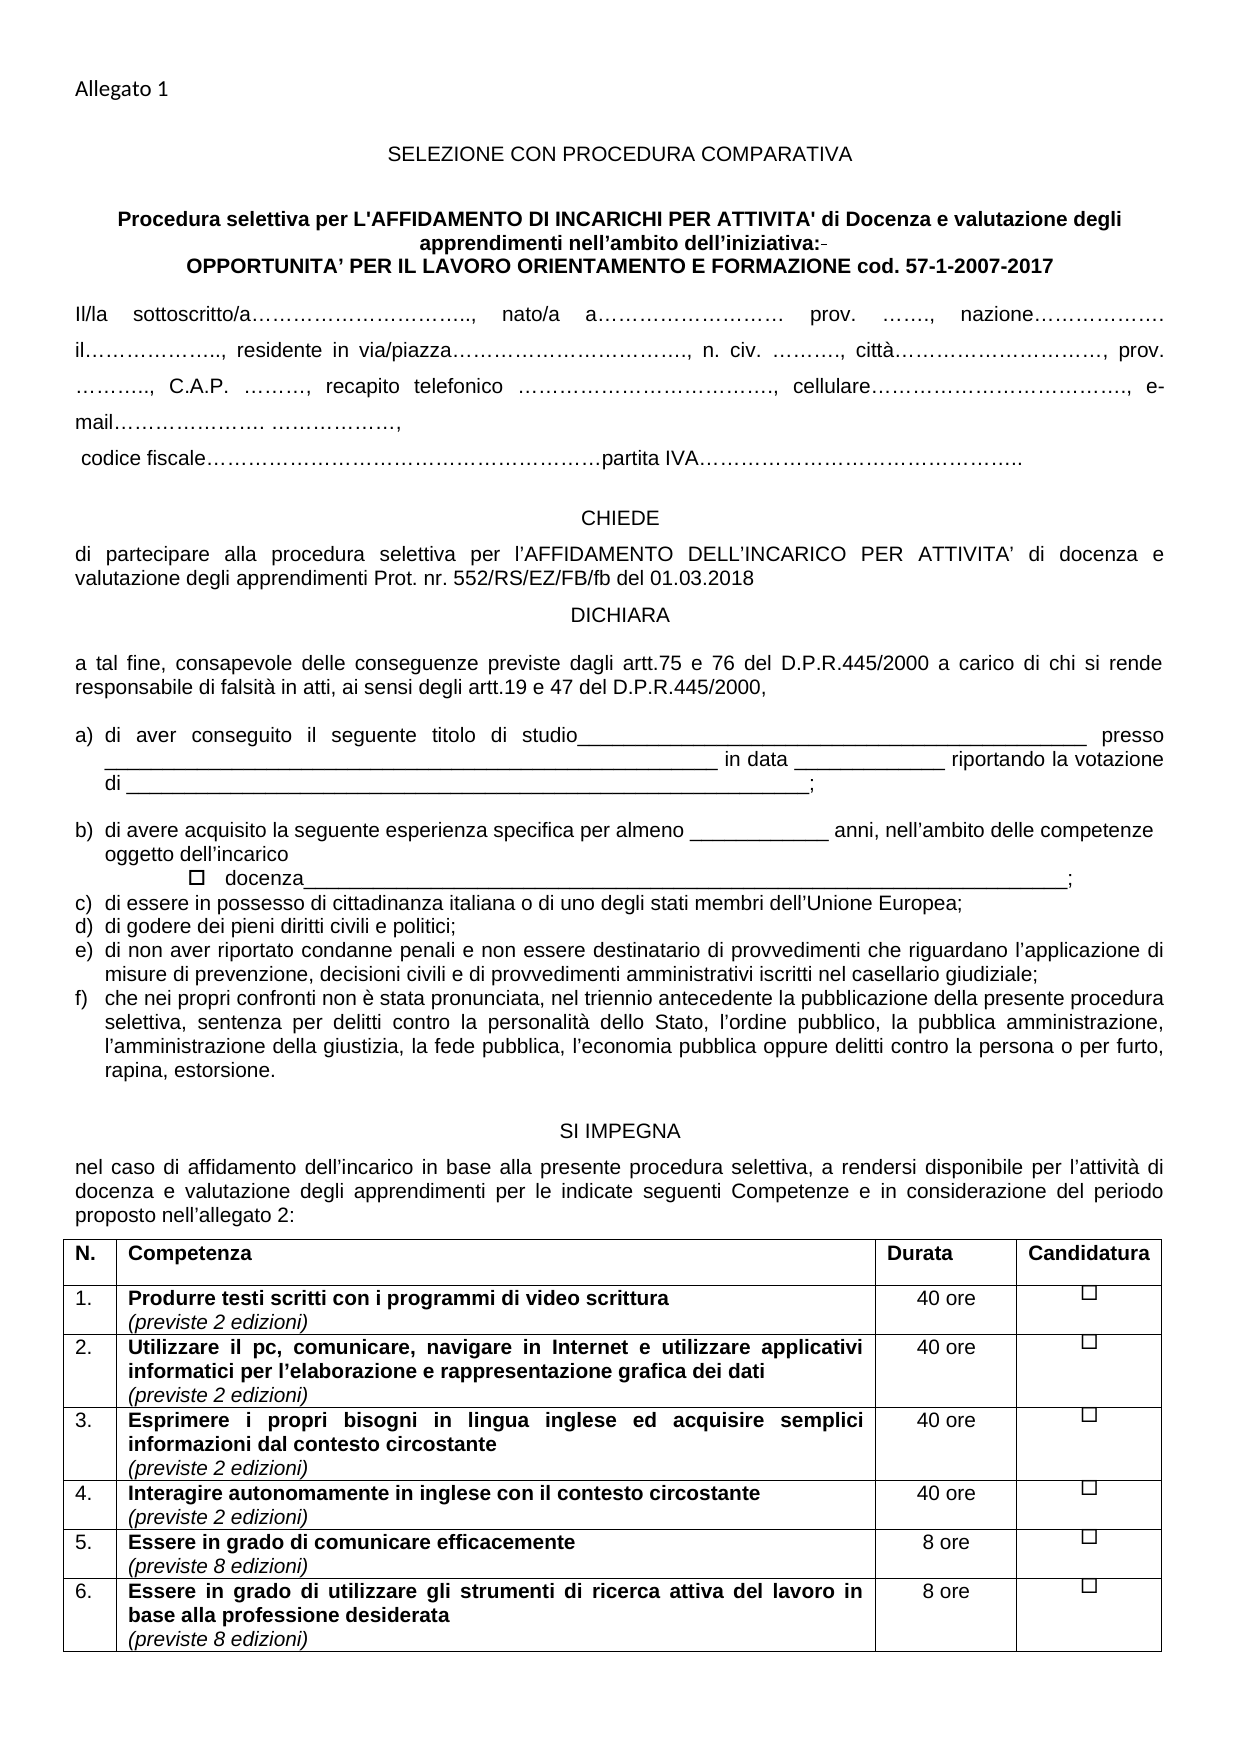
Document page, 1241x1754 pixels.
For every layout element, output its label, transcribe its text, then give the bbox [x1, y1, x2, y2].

table_cell [1017, 1335, 1161, 1407]
table_cell Interagire autonomamente in inglese con il contesto circostante (previste 2 edizioni) [117, 1481, 875, 1529]
list di avere acquisito la seguente esperienza specifica per almeno ____________ anni, nell’ambito delle competenze oggetto dell’incarico [75, 818, 1165, 866]
table_cell [1017, 1408, 1161, 1480]
table_cell 40 ore [876, 1286, 1016, 1334]
list di aver conseguito il seguente titolo di studio____________________________________________ presso _____________________________________________________ in data _____________ riportando la votazione di ___________________________________________________________; [75, 722, 1165, 794]
table_cell [1017, 1579, 1161, 1651]
list CHIEDE [75, 506, 1165, 530]
table_cell [64, 1335, 116, 1407]
table_cell Essere in grado di utilizzare gli strumenti di ricerca attiva del lavoro in base alla professione desiderata (previste 8 edizioni) [117, 1579, 875, 1651]
text nel caso di affidamento dell’incarico in base alla presente procedura selettiva, a rendersi disponibile per l’attività di docenza e valutazione degli apprendimenti per le indicate seguenti Competenze e in considerazione del periodo proposto nell’allegato 2: [75, 1155, 1165, 1227]
list a tal fine, consapevole delle conseguenze previste dagli artt.75 e 76 del D.P.R.445/2000 a carico di chi si rende responsabile di falsità in atti, ai sensi degli artt.19 e 47 del D.P.R.445/2000, [75, 651, 1165, 698]
table_cell 40 ore [876, 1335, 1016, 1407]
table_cell [64, 1481, 116, 1529]
table_cell Essere in grado di comunicare efficacemente (previste 8 edizioni) [117, 1530, 875, 1578]
table_cell [64, 1579, 116, 1651]
list codice fiscale…………………………………………………partita IVA……………………………………….. [75, 446, 1165, 470]
table_cell Utilizzare il pc, comunicare, navigare in Internet e utilizzare applicativi informatici per l’elaborazione e rappresentazione grafica dei dati (previste 2 edizioni) [117, 1335, 875, 1407]
list che nei propri confronti non è stata pronunciata, nel triennio antecedente la pubblicazione della presente procedura selettiva, sentenza per delitti contro la personalità dello Stato, l’ordine pubblico, la pubblica amministrazione, l’amministrazione della giustizia, la fede pubblica, l’economia pubblica oppure delitti contro la persona o per furto, rapina, estorsione. [75, 986, 1165, 1082]
list di non aver riportato condanne penali e non essere destinatario di provvedimenti che riguardano l’applicazione di misure di prevenzione, decisioni civili e di provvedimenti amministrativi iscritti nel casellario giudiziale; [75, 938, 1165, 986]
table_cell Produrre testi scritti con i programmi di video scrittura (previste 2 edizioni) [117, 1286, 875, 1334]
table_cell 40 ore [876, 1408, 1016, 1480]
table_cell 40 ore [876, 1481, 1016, 1529]
table_cell [1017, 1481, 1161, 1529]
table_cell 8 ore [876, 1530, 1016, 1578]
list docenza__________________________________________________________________; [187, 866, 1165, 890]
list Il/la sottoscritto/a………………………….., nato/a a……………………… prov. ……., nazione………………. il……………….., residente in via/piazza……………………………., n. civ. ………., città…………………………, prov. ……….., C.A.P. ………, recapito telefonico ………………………………., cellulare………………………………., e-mail…………………. ………………, [75, 302, 1165, 434]
text SI IMPEGNA [75, 1118, 1165, 1142]
table_header Competenza [117, 1240, 875, 1285]
table_cell [64, 1286, 116, 1334]
text Procedura selettiva per L'AFFIDAMENTO DI INCARICHI PER ATTIVITA' di Docenza e valutazione degli apprendimenti nell’ambito dell’iniziativa: [75, 206, 1165, 254]
table_cell Esprimere i propri bisogni in lingua inglese ed acquisire semplici informazioni dal contesto circostante (previste 2 edizioni) [117, 1408, 875, 1480]
list SELEZIONE CON PROCEDURA COMPARATIVA [75, 142, 1165, 166]
text OPPORTUNITA’ PER IL LAVORO ORIENTAMENTO E FORMAZIONE cod. 57-1-2007-2017 [75, 254, 1165, 278]
table_cell [1017, 1286, 1161, 1334]
table_cell [64, 1408, 116, 1480]
text di partecipare alla procedura selettiva per l’AFFIDAMENTO DELL’INCARICO PER ATTIVITA’ di docenza e valutazione degli apprendimenti Prot. nr. 552/RS/EZ/FB/fb del 01.03.2018 [75, 542, 1165, 590]
table_cell [1017, 1530, 1161, 1578]
list di godere dei pieni diritti civili e politici; [75, 914, 1165, 938]
table_header Durata [876, 1240, 1016, 1285]
table_header Candidatura [1017, 1240, 1161, 1285]
list di essere in possesso di cittadinanza italiana o di uno degli stati membri dell’Unione Europea; [75, 890, 1165, 914]
table_cell [64, 1530, 116, 1578]
list DICHIARA [75, 603, 1165, 627]
table_cell 8 ore [876, 1579, 1016, 1651]
table_header N. [64, 1240, 116, 1285]
